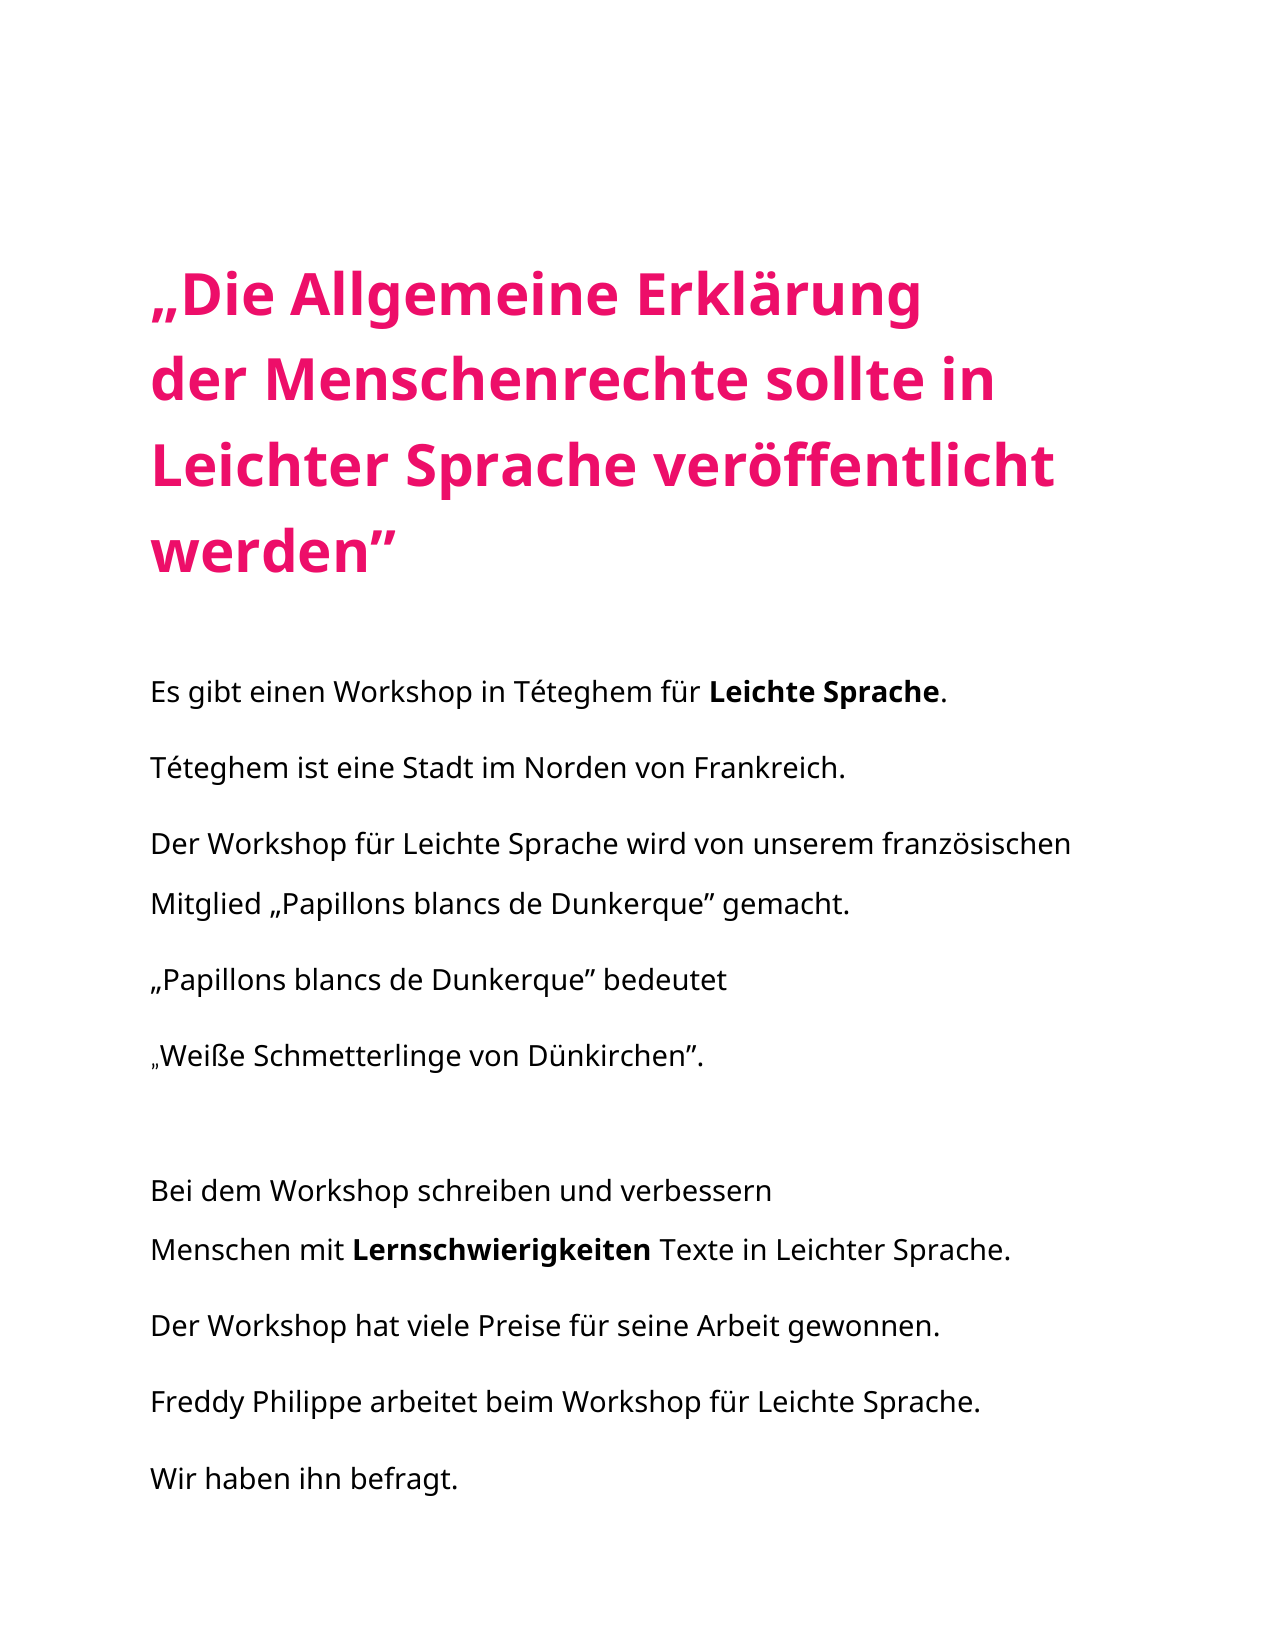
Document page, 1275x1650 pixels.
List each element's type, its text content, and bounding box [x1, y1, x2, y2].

text „Papillons blancs de Dunkerque” bedeutet [150, 959, 1125, 999]
text Wir haben ihn befragt. [150, 1458, 1125, 1498]
text Es gibt einen Workshop in Téteghem für Leichte Sprache. [150, 671, 1125, 711]
text „Die Allgemeine Erklärung der Menschenrechte sollte in Leichter Sprache veröffentlicht werden” [150, 252, 1125, 589]
text Bei dem Workshop schreiben und verbessern Menschen mit Lernschwierigkeiten Texte in Leichter Sprache. [150, 1170, 1125, 1269]
text Der Workshop hat viele Preise für seine Arbeit gewonnen. [150, 1306, 1125, 1345]
text Téteghem ist eine Stadt im Norden von Frankreich. [150, 747, 1125, 787]
text Der Workshop für Leichte Sprache wird von unserem französischen Mitglied „Papillons blancs de Dunkerque” gemacht. [150, 823, 1125, 923]
text „Weiße Schmetterlinge von Dünkirchen”. [150, 1035, 1125, 1075]
text Freddy Philippe arbeitet beim Workshop für Leichte Sprache. [150, 1382, 1125, 1421]
